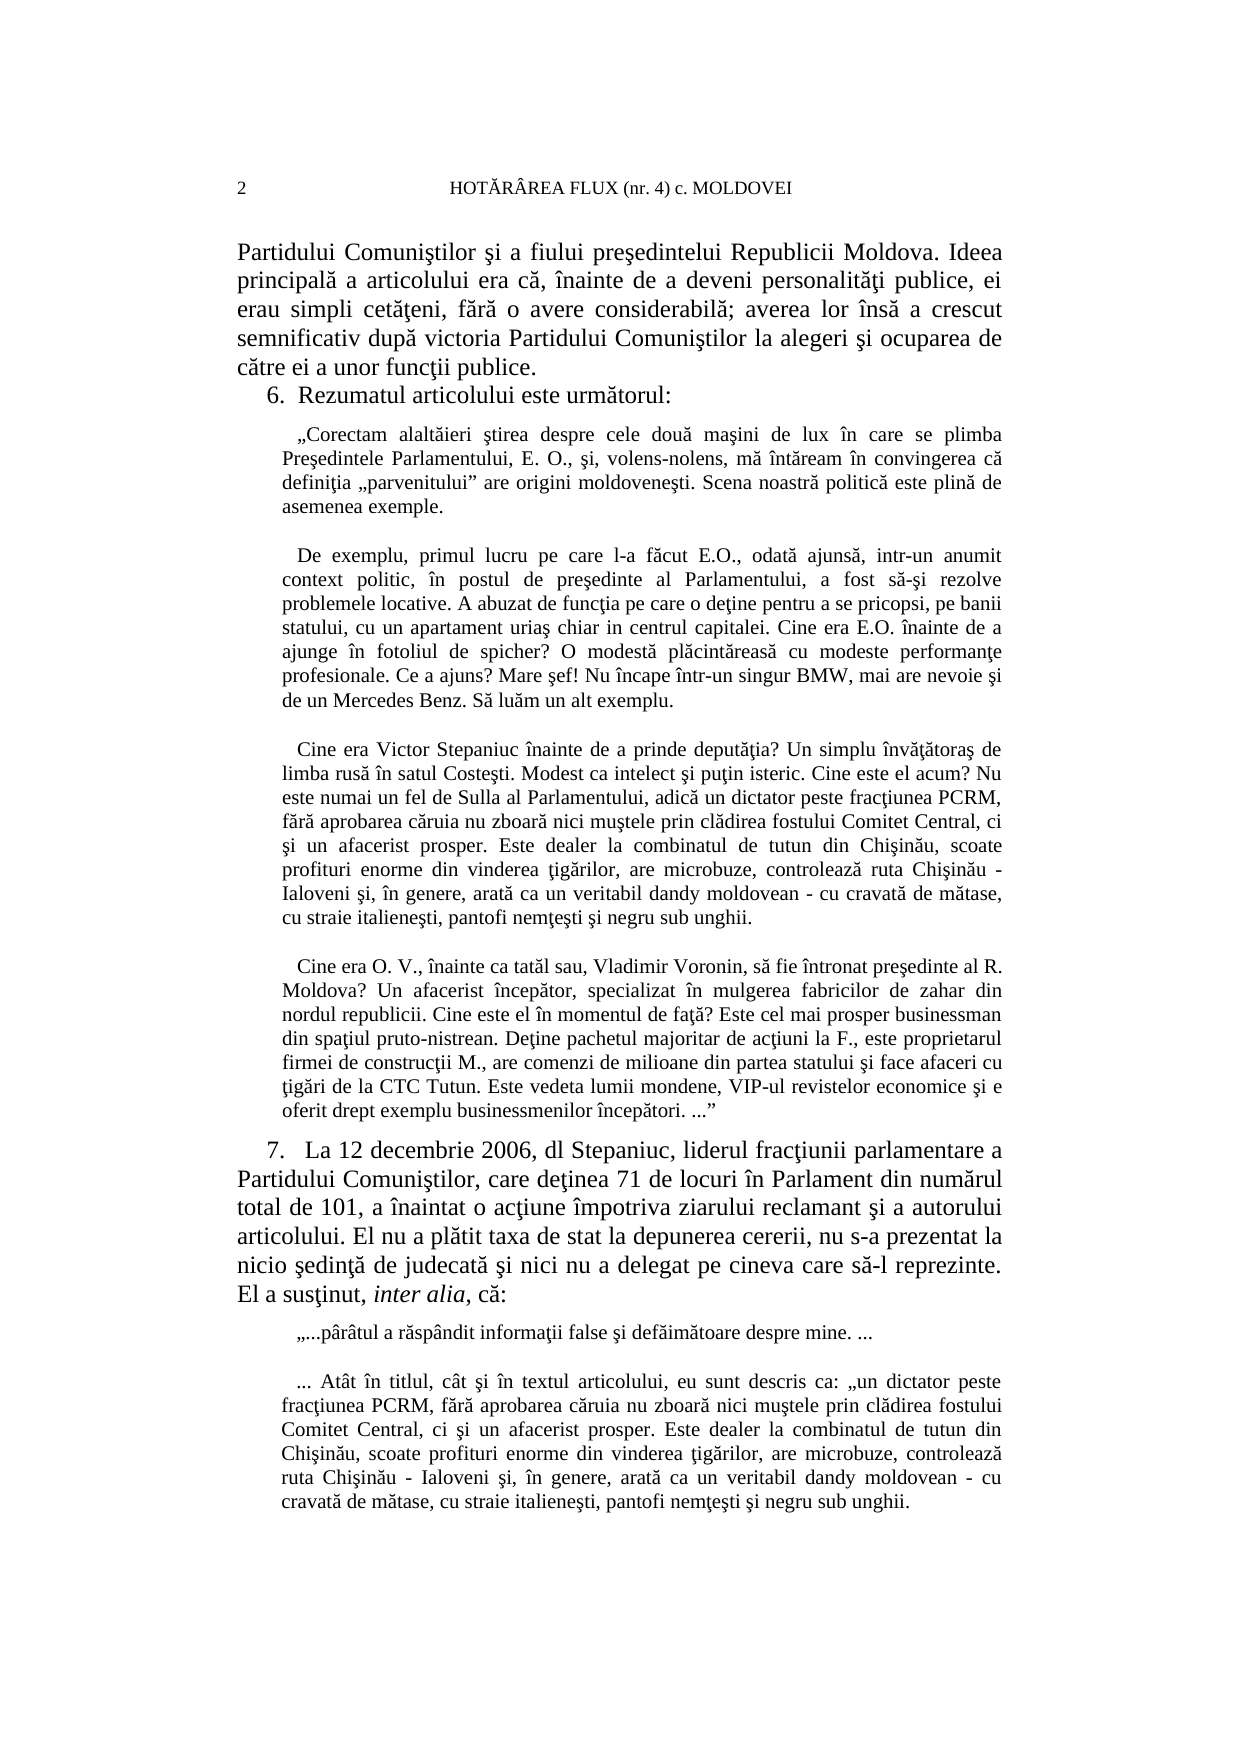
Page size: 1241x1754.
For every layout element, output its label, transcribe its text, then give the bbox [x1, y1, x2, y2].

text 7. La 12 decembrie 2006, dl Stepaniuc, liderul fracţiunii parlamentare a Partidului Comuniştilor, care deţinea 71 de locuri în Parlament din numărul total de 101, a înaintat o acţiune împotriva ziarului reclamant şi a autorului articolului. El nu a plătit taxa de stat la depunerea cererii, nu s-a prezentat la nicio şedinţă de judecată şi nici nu a delegat pe cineva care să-l reprezinte. El a susţinut, inter alia, că: [237, 1135, 1003, 1307]
text Cine era Victor Stepaniuc înainte de a prinde deputăţia? Un simplu învăţătoraş de limba rusă în satul Costeşti. Modest ca intelect şi puţin isteric. Cine este el acum? Nu este numai un fel de Sulla al Parlamentului, adică un dictator peste fracţiunea PCRM, fără aprobarea căruia nu zboară nici muştele prin clădirea fostului Comitet Central, ci şi un afacerist prosper. Este dealer la combinatul de tutun din Chişinău, scoate profituri enorme din vinderea ţigărilor, are microbuze, controlează ruta Chişinău - Ialoveni şi, în genere, arată ca un veritabil dandy moldovean - cu cravată de mătase, cu straie italieneşti, pantofi nemţeşti şi negru sub unghii. [282, 737, 1003, 929]
text ... Atât în titlul, cât şi în textul articolului, eu sunt descris ca: „un dictator peste fracţiunea PCRM, fără aprobarea căruia nu zboară nici muştele prin clădirea fostului Comitet Central, ci şi un afacerist prosper. Este dealer la combinatul de tutun din Chişinău, scoate profituri enorme din vinderea ţigărilor, are microbuze, controlează ruta Chişinău - Ialoveni şi, în genere, arată ca un veritabil dandy moldovean - cu cravată de mătase, cu straie italieneşti, pantofi nemţeşti şi negru sub unghii. [281, 1369, 1003, 1513]
text 6. Rezumatul articolului este următorul: [237, 381, 1003, 409]
text „Corectam alaltăieri ştirea despre cele două maşini de lux în care se plimba Preşedintele Parlamentului, E. O., şi, volens-nolens, mă întăream în convingerea că definiţia „parvenitului” are origini moldoveneşti. Scena noastră politică este plină de asemenea exemple. [282, 422, 1003, 518]
text De exemplu, primul lucru pe care l-a făcut E.O., odată ajunsă, intr-un anumit context politic, în postul de preşedinte al Parlamentului, a fost să-şi rezolve problemele locative. A abuzat de funcţia pe care o deţine pentru a se pricopsi, pe banii statului, cu un apartament uriaş chiar in centrul capitalei. Cine era E.O. înainte de a ajunge în fotoliul de spicher? O modestă plăcintăreasă cu modeste performanţe profesionale. Ce a ajuns? Mare şef! Nu încape într-un singur BMW, mai are nevoie şi de un Mercedes Benz. Să luăm un alt exemplu. [282, 543, 1003, 712]
text „...pârâtul a răspândit informaţii false şi defăimătoare despre mine. ... [281, 1320, 1003, 1344]
text Cine era O. V., înainte ca tatăl sau, Vladimir Voronin, să fie întronat preşedinte al R. Moldova? Un afacerist începător, specializat în mulgerea fabricilor de zahar din nordul republicii. Cine este el în momentul de faţă? Este cel mai prosper businessman din spaţiul pruto-nistrean. Deţine pachetul majoritar de acţiuni la F., este proprietarul firmei de construcţii M., are comenzi de milioane din partea statului şi face afaceri cu ţigări de la CTC Tutun. Este vedeta lumii mondene, VIP-ul revistelor economice şi e oferit drept exemplu businessmenilor începători. ...” [282, 954, 1003, 1122]
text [237, 237, 1003, 381]
